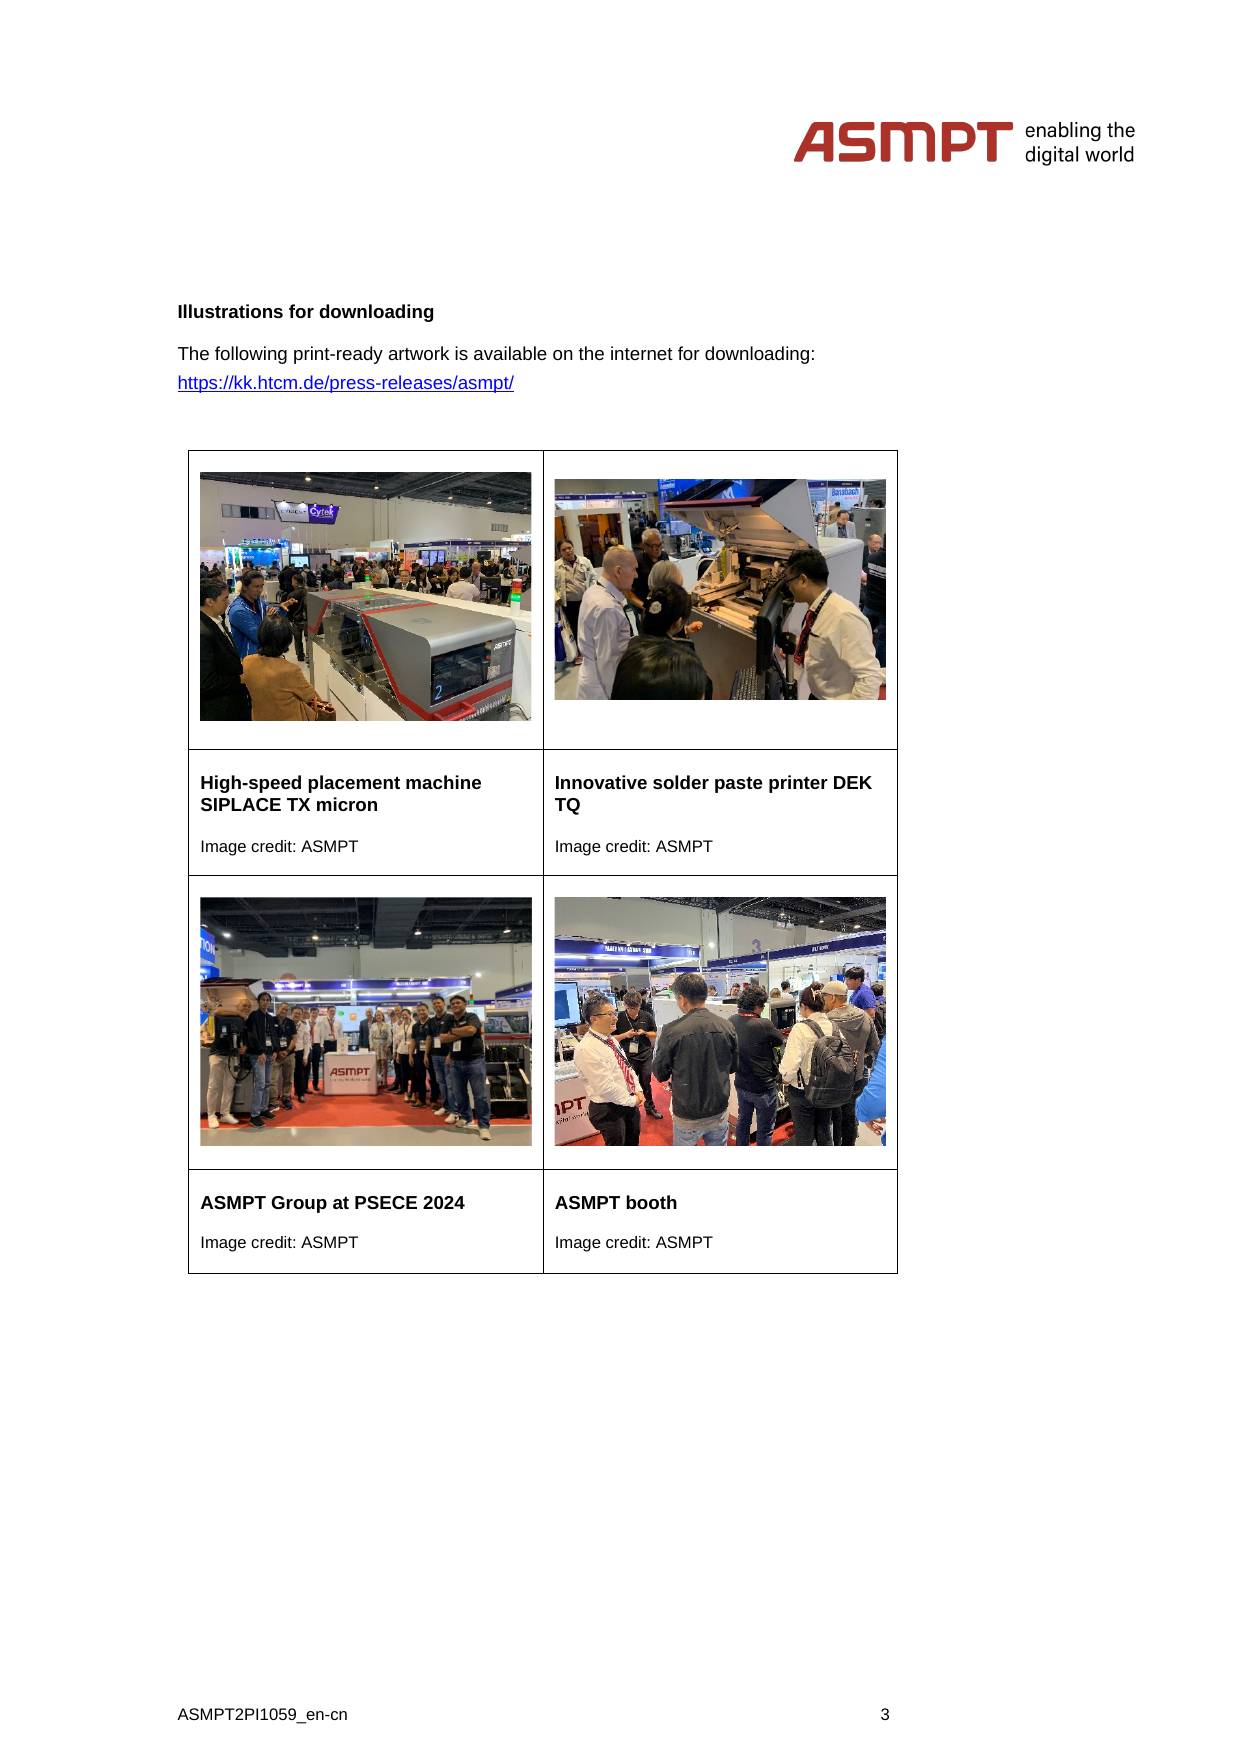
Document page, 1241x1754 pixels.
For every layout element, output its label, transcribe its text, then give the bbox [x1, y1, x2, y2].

table_cell [189, 876, 543, 1169]
picture [201, 898, 532, 1146]
table_cell ASMPT Group at PSECE 2024 Image credit: ASMPT [189, 1170, 543, 1273]
table_header [189, 451, 543, 749]
table_cell [544, 876, 897, 1169]
picture [554, 897, 886, 1146]
table_cell Innovative solder paste printer DEK TQ Image credit: ASMPT [544, 750, 897, 875]
picture [554, 479, 886, 700]
table_cell ASMPT booth Image credit: ASMPT [544, 1170, 897, 1273]
table_cell High-speed placement machine SIPLACE TX micron Image credit: ASMPT [189, 750, 543, 875]
picture [200, 472, 532, 721]
table_header [544, 451, 897, 749]
text The following print-ready artwork is available on the internet for downloading: https://kk.htcm.de/press-releases/asmpt/ [177, 337, 886, 395]
text Illustrations for downloading [177, 295, 886, 324]
picture [754, 83, 1174, 201]
